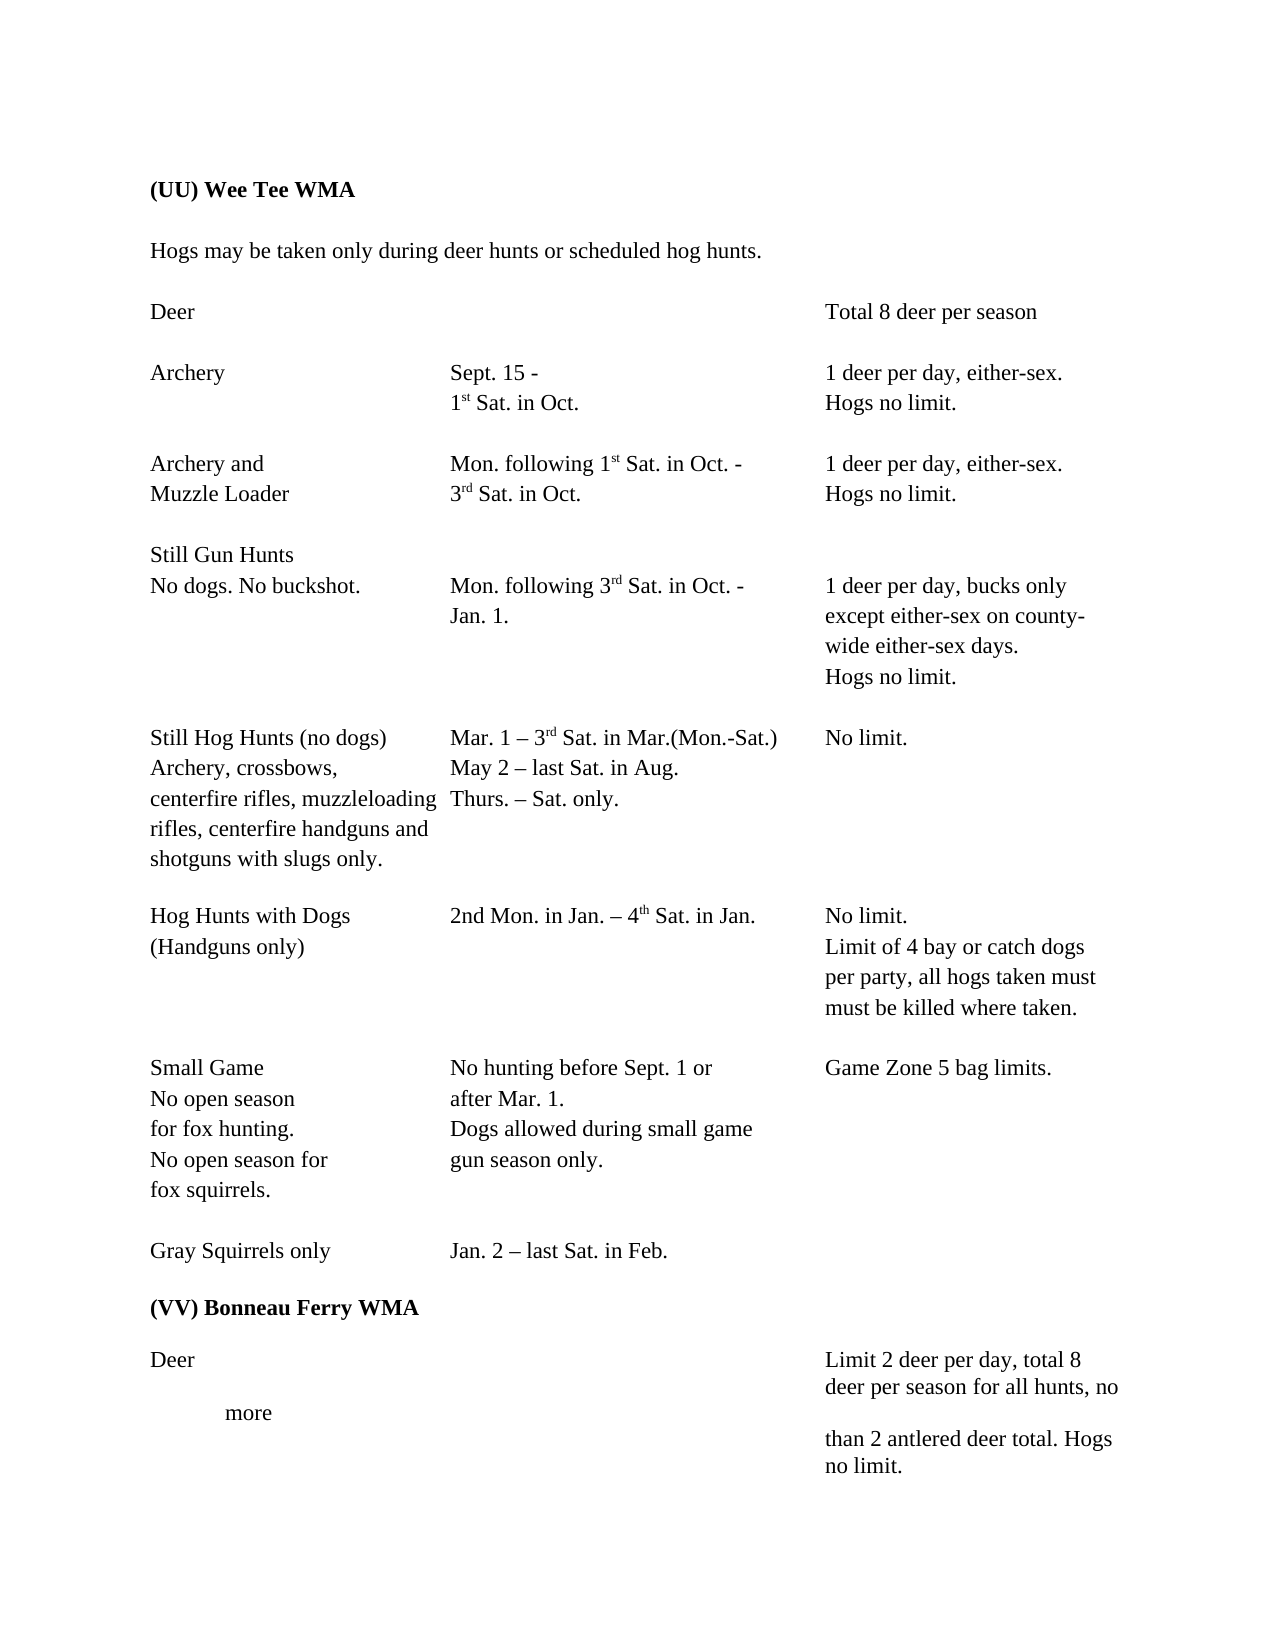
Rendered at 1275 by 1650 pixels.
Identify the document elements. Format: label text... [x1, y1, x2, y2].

text shotguns with slugs only. [150, 846, 1125, 872]
text (Handguns only) Limit of 4 bay or catch dogs [150, 933, 1125, 959]
text wide either-sex days. [150, 633, 1125, 659]
text Muzzle Loader 3rd Sat. in Oct. Hogs no limit. [150, 481, 1125, 507]
text Jan. 1. except either-sex on county- [150, 602, 1125, 628]
text Hogs no limit. [150, 663, 1125, 689]
text Archery Sept. 15 - 1 deer per day, either-sex. [150, 359, 1125, 385]
text than 2 antlered deer total. Hogs [150, 1425, 1125, 1452]
text must be killed where taken. [150, 993, 1125, 1020]
text deer per season for all hunts, no more [150, 1373, 1125, 1425]
text No open season after Mar. 1. [150, 1085, 1125, 1111]
text Hog Hunts with Dogs 2nd Mon. in Jan. – 4th Sat. in Jan. No limit. [150, 902, 1125, 929]
text centerfire rifles, muzzleloading Thurs. – Sat. only. [150, 785, 1125, 811]
text 1st Sat. in Oct. Hogs no limit. [150, 389, 1125, 416]
text Gray Squirrels only Jan. 2 – last Sat. in Feb. [150, 1237, 1125, 1263]
text No open season for gun season only. [150, 1146, 1125, 1172]
text no limit. [150, 1452, 1125, 1478]
text (VV) Bonneau Ferry WMA [150, 1294, 1125, 1320]
text (UU) Wee Tee WMA [150, 176, 1125, 203]
text Small Game No hunting before Sept. 1 or Game Zone 5 bag limits. [150, 1054, 1125, 1081]
text Deer Total 8 deer per season [150, 298, 1125, 324]
text Deer Limit 2 deer per day, total 8 [150, 1346, 1125, 1373]
text Still Hog Hunts (no dogs) Mar. 1 – 3rd Sat. in Mar.(Mon.-Sat.) No limit. [150, 724, 1125, 750]
text Archery and Mon. following 1st Sat. in Oct. - 1 deer per day, either-sex. [150, 450, 1125, 476]
text per party, all hogs taken must [150, 963, 1125, 989]
text Hogs may be taken only during deer hunts or scheduled hog hunts. [150, 237, 1125, 263]
text Archery, crossbows, May 2 – last Sat. in Aug. [150, 754, 1125, 781]
text for fox hunting. Dogs allowed during small game [150, 1115, 1125, 1142]
text rifles, centerfire handguns and [150, 815, 1125, 841]
text No dogs. No buckshot. Mon. following 3rd Sat. in Oct. - 1 deer per day, bucks only [150, 572, 1125, 598]
text Still Gun Hunts [150, 541, 1125, 568]
text fox squirrels. [150, 1176, 1125, 1202]
